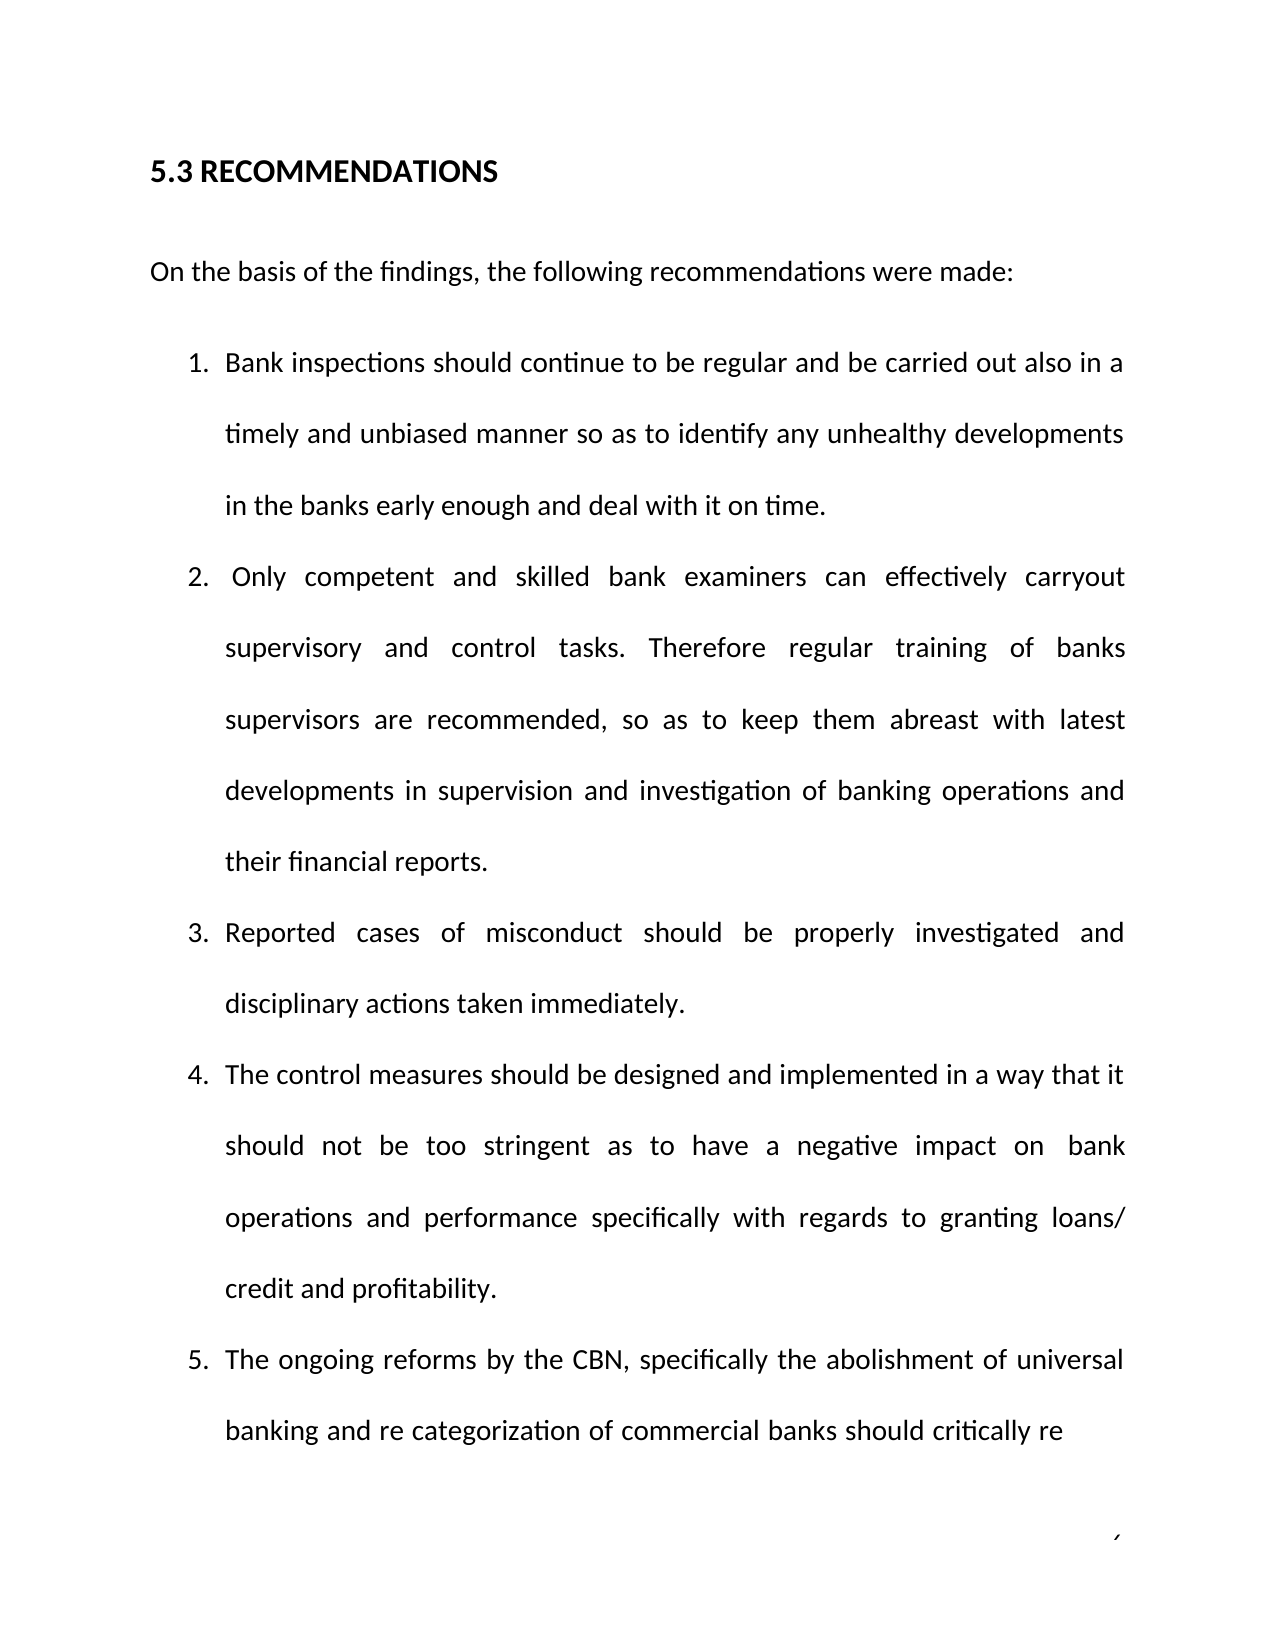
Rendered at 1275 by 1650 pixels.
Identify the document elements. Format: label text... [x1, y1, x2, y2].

text On the basis of the findings, the following recommendations were made: [150, 253, 1137, 288]
list Only competent and skilled bank examiners can effectively carryout supervisory and control tasks. Therefore regular training of banks supervisors are recommended, so as to keep them abreast with latest developments in supervision and investigation of banking operations and their financial reports. [187, 558, 1126, 879]
list Reported cases of misconduct should be properly investigated and disciplinary actions taken immediately. [187, 914, 1125, 1021]
list Bank inspections should continue to be regular and be carried out also in a timely and unbiased manner so as to identify any unhealthy developments in the banks early enough and deal with it on time. [187, 344, 1125, 522]
subtitle RECOMMENDATIONS [150, 150, 1137, 191]
list The control measures should be designed and implemented in a way that it should not be too stringent as to have a negative impact on bank operations and performance specifically with regards to granting loans/ credit and profitability. [187, 1056, 1126, 1306]
list The ongoing reforms by the CBN, specifically the abolishment of universal banking and re categorization of commercial banks should critically re [187, 1341, 1125, 1447]
